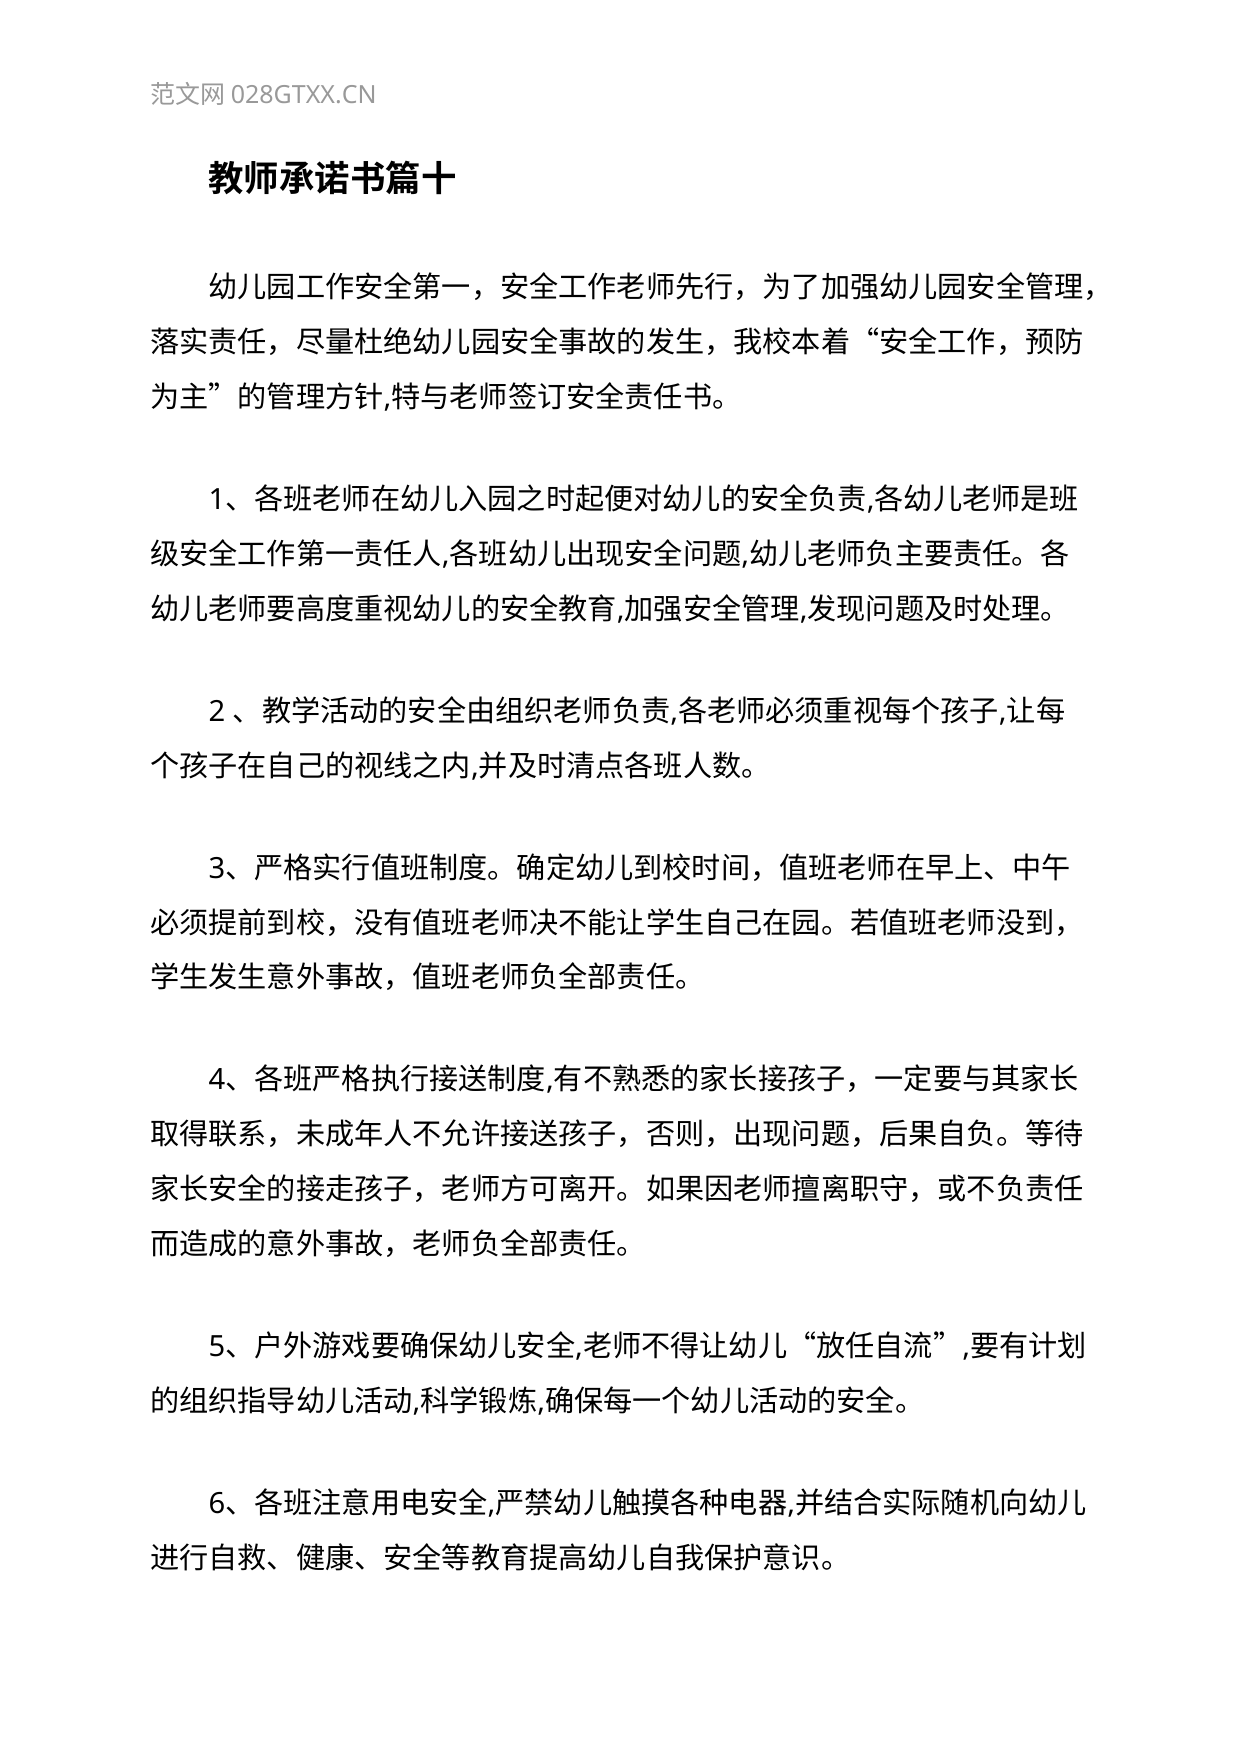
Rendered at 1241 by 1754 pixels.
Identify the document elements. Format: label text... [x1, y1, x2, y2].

text 教师承诺书篇十 [150, 150, 1090, 201]
text 4、各班严格执行接送制度,有不熟悉的家长接孩子，一定要与其家长取得联系，未成年人不允许接送孩子，否则，出现问题，后果自负。等待家长安全的接走孩子，老师方可离开。如果因老师擅离职守，或不负责任而造成的意外事故，老师负全部责任。 [150, 1056, 1090, 1263]
text 3、严格实行值班制度。确定幼儿到校时间，值班老师在早上、中午必须提前到校，没有值班老师决不能让学生自己在园。若值班老师没到，学生发生意外事故，值班老师负全部责任。 [150, 844, 1090, 996]
text 6、各班注意用电安全,严禁幼儿触摸各种电器,并结合实际随机向幼儿进行自救、健康、安全等教育提高幼儿自我保护意识。 [150, 1479, 1090, 1577]
text 1、各班老师在幼儿入园之时起便对幼儿的安全负责,各幼儿老师是班级安全工作第一责任人,各班幼儿出现安全问题,幼儿老师负主要责任。各幼儿老师要高度重视幼儿的安全教育,加强安全管理,发现问题及时处理。 [150, 475, 1090, 628]
text 5、户外游戏要确保幼儿安全,老师不得让幼儿“放任自流”,要有计划的组织指导幼儿活动,科学锻炼,确保每一个幼儿活动的安全。 [150, 1322, 1090, 1420]
text 幼儿园工作安全第一，安全工作老师先行，为了加强幼儿园安全管理，落实责任，尽量杜绝幼儿园安全事故的发生，我校本着“安全工作，预防为主”的管理方针,特与老师签订安全责任书。 [150, 263, 1090, 416]
text 2 、教学活动的安全由组织老师负责,各老师必须重视每个孩子,让每个孩子在自己的视线之内,并及时清点各班人数。 [150, 687, 1090, 784]
